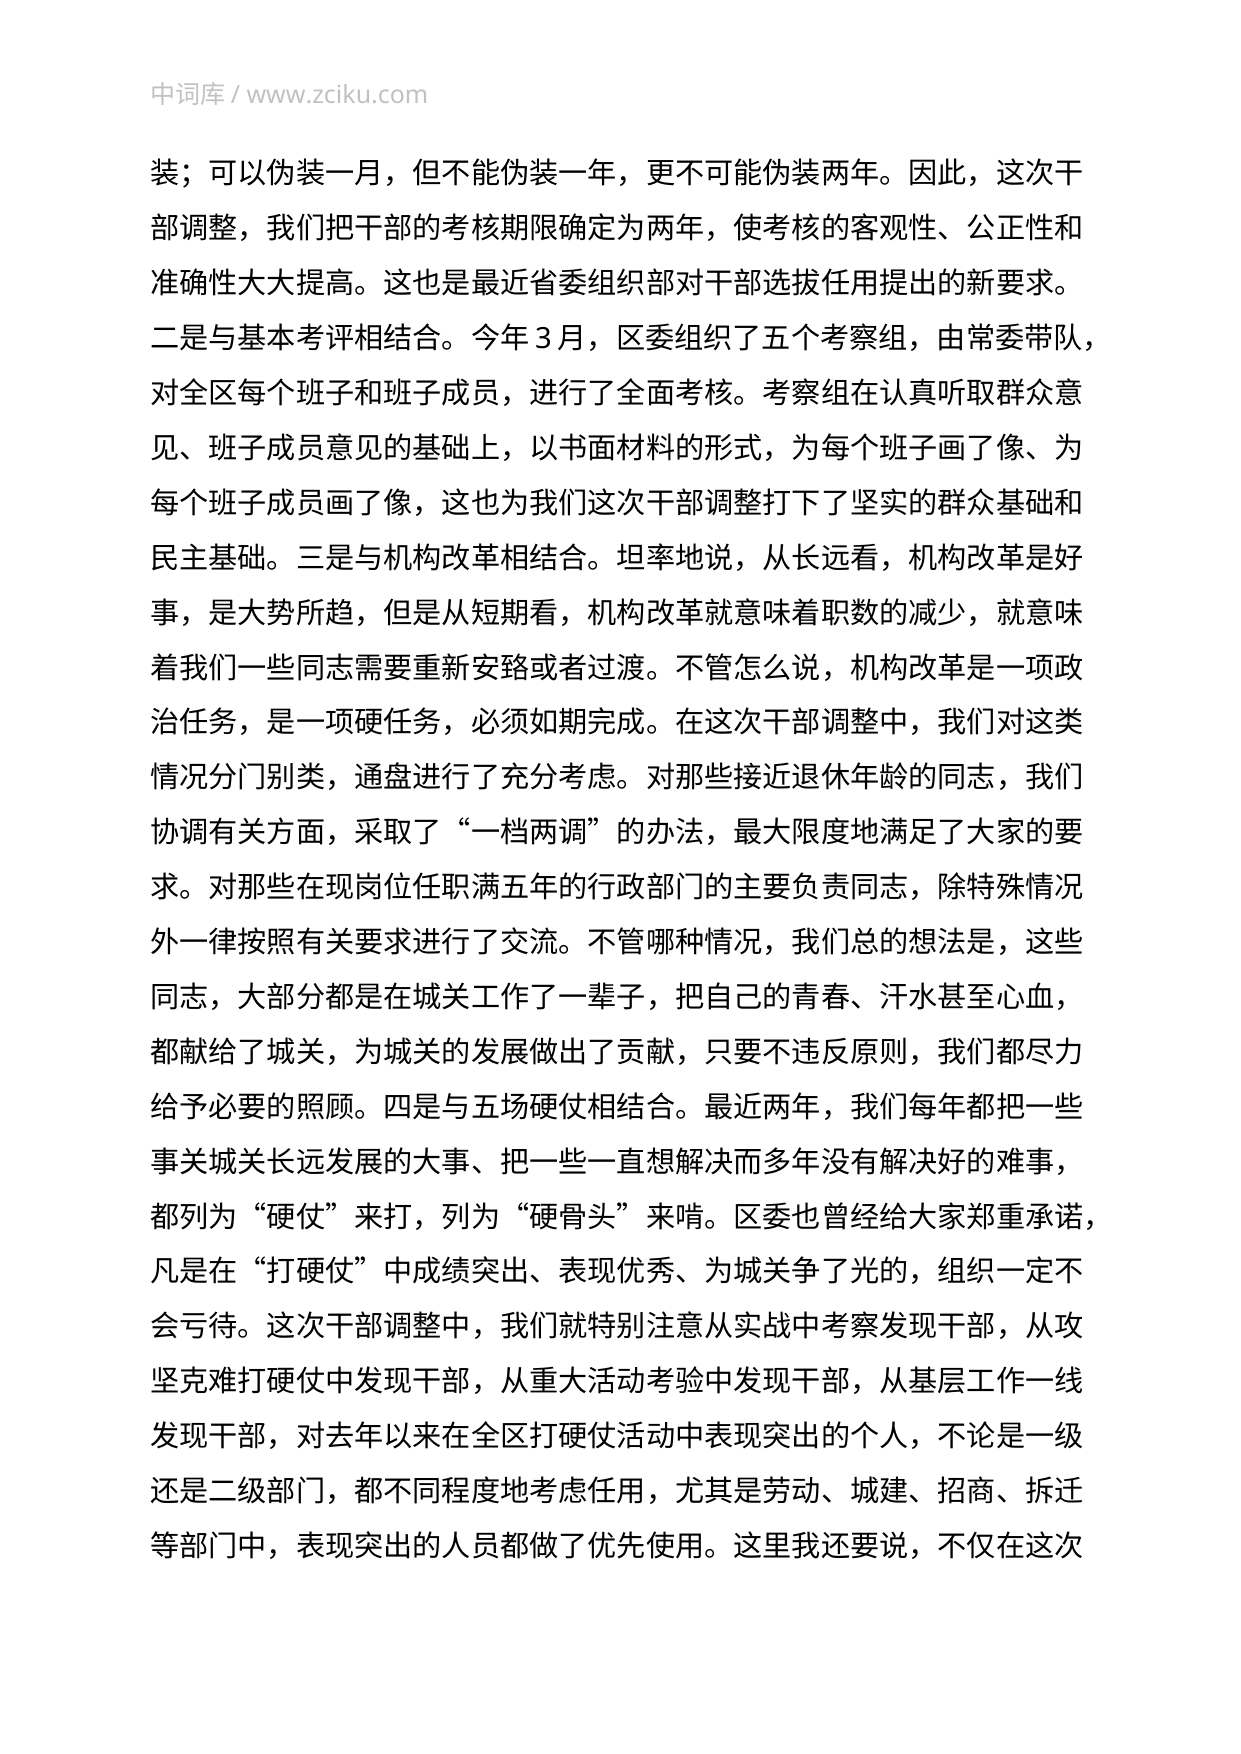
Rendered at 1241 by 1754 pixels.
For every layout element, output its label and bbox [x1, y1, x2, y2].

text [150, 150, 1090, 1565]
